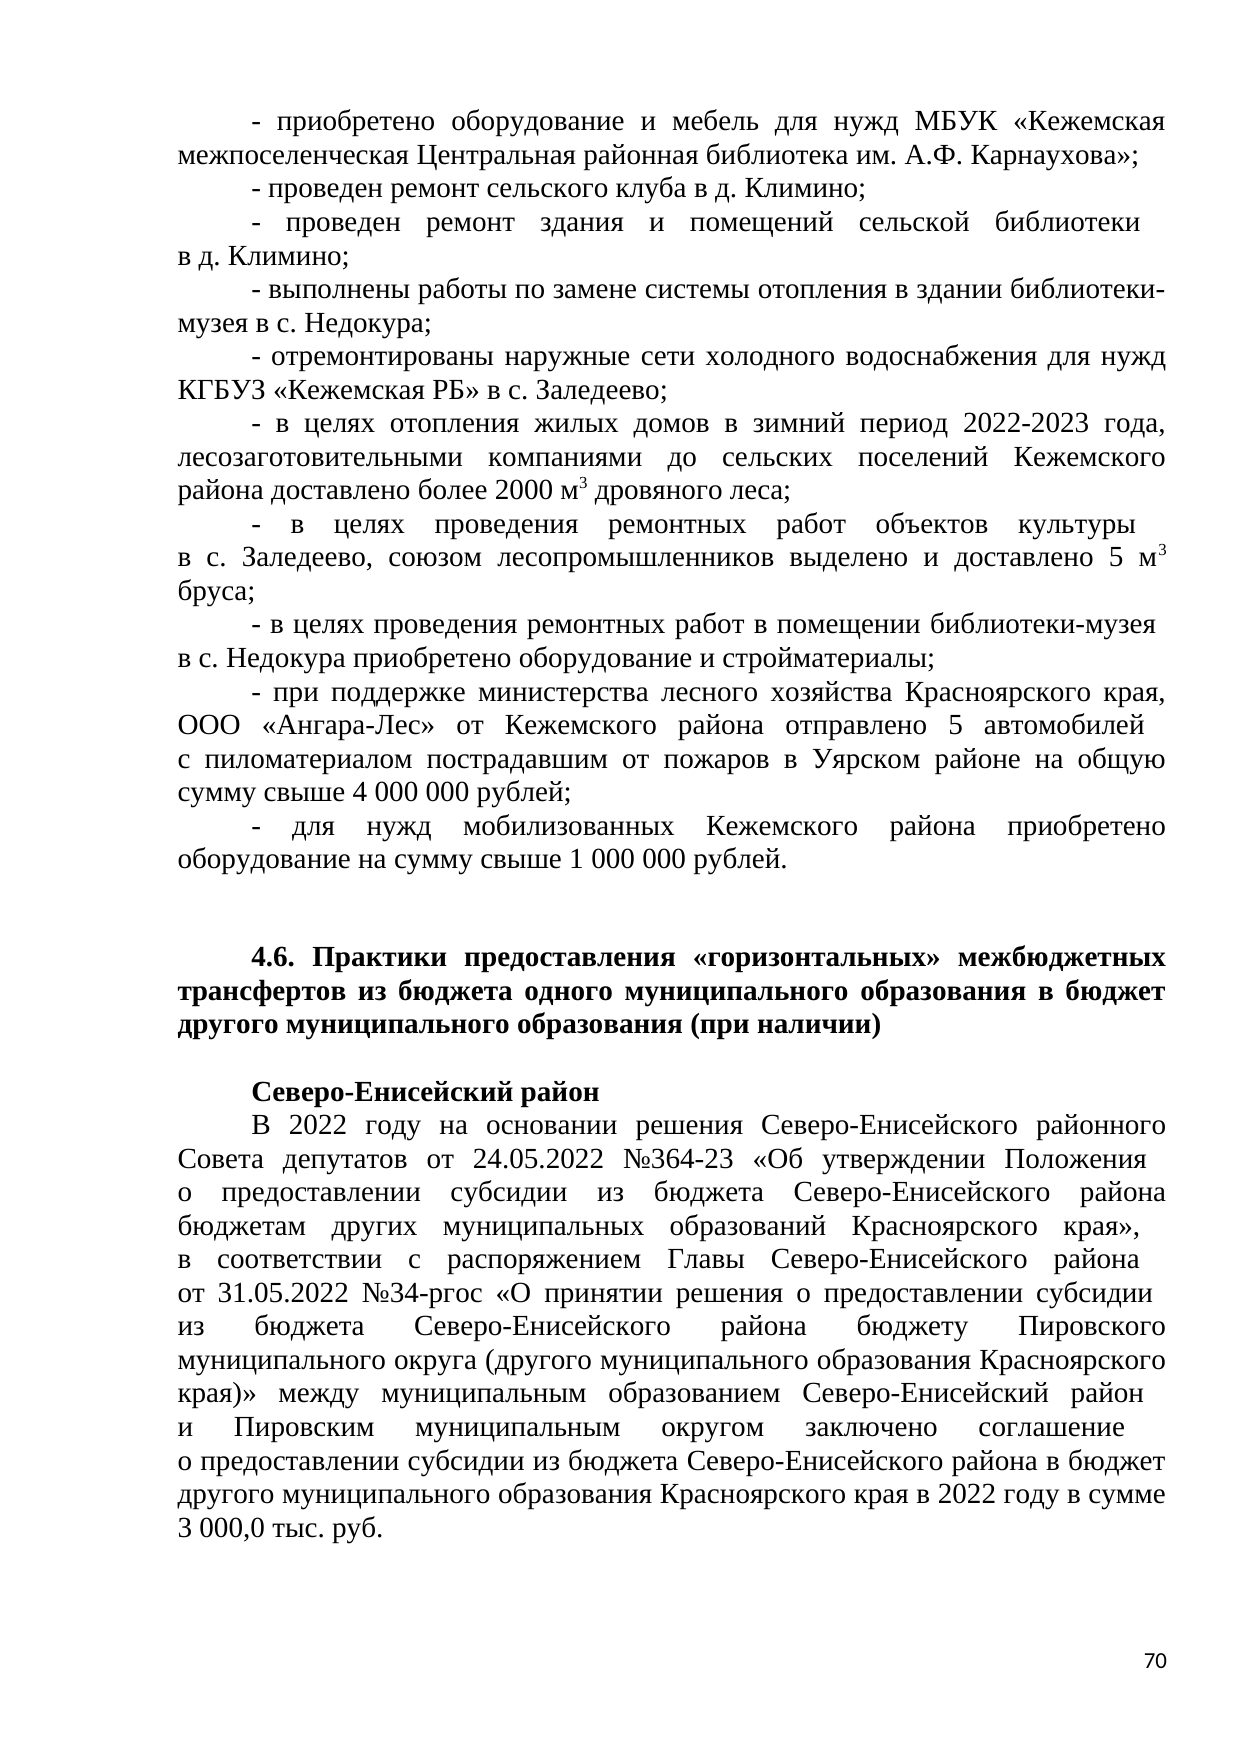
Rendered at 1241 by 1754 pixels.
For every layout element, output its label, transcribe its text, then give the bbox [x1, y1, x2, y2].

text - для нужд мобилизованных Кежемского района приобретено оборудование на сумму свыше 1 000 000 рублей. [177, 808, 1177, 939]
text - приобретено оборудование и мебель для нужд МБУК «Кежемская межпоселенческая Центральная районная библиотека им. А.Ф. Карнаухова»; [177, 103, 1167, 171]
text - проведен ремонт здания и помещений сельской библиотеки в д. Климино; [177, 204, 1167, 271]
text - проведен ремонт сельского клуба в д. Климино; [177, 171, 1167, 204]
text Северо-Енисейский район [177, 1074, 1167, 1107]
text - в целях проведения ремонтных работ в помещении библиотеки-музея в с. Недокура приобретено оборудование и стройматериалы; [177, 607, 1167, 674]
text - в целях проведения ремонтных работ объектов культуры в с. Заледеево, союзом лесопромышленников выделено и доставлено 5 м3 бруса; [177, 506, 1167, 607]
text В 2022 году на основании решения Северо-Енисейского районного Совета депутатов от 24.05.2022 №364-23 «Об утверждении Положения о предоставлении субсидии из бюджета Северо-Енисейского района бюджетам других муниципальных образований Красноярского края», в соответствии с распоряжением Главы Северо-Енисейского района от 31.05.2022 №34-ргос «О принятии решения о предоставлении субсидии из бюджета Северо-Енисейского района бюджету Пировского муниципального округа (другого муниципального образования Красноярского края)» между муниципальным образованием Северо-Енисейский район и Пировским муниципальным округом заключено соглашение о предоставлении субсидии из бюджета Северо-Енисейского района в бюджет другого муниципального образования Красноярского края в 2022 году в сумме 3 000,0 тыс. руб. [177, 1107, 1177, 1608]
subtitle 4.6. Практики предоставления «горизонтальных» межбюджетных трансфертов из бюджета одного муниципального образования в бюджет другого муниципального образования (при наличии) [177, 939, 1167, 1040]
text - при поддержке министерства лесного хозяйства Красноярского края, ООО «Ангара-Лес» от Кежемского района отправлено 5 автомобилей с пиломатериалом пострадавшим от пожаров в Уярском районе на общую сумму свыше 4 000 000 рублей; [177, 674, 1167, 808]
text - в целях отопления жилых домов в зимний период 2022-2023 года, лесозаготовительными компаниями до сельских поселений Кежемского района доставлено более 2000 м3 дровяного леса; [177, 405, 1167, 506]
text - отремонтированы наружные сети холодного водоснабжения для нужд КГБУЗ «Кежемская РБ» в с. Заледеево; [177, 338, 1167, 405]
text - выполнены работы по замене системы отопления в здании библиотеки-музея в с. Недокура; [177, 271, 1167, 338]
